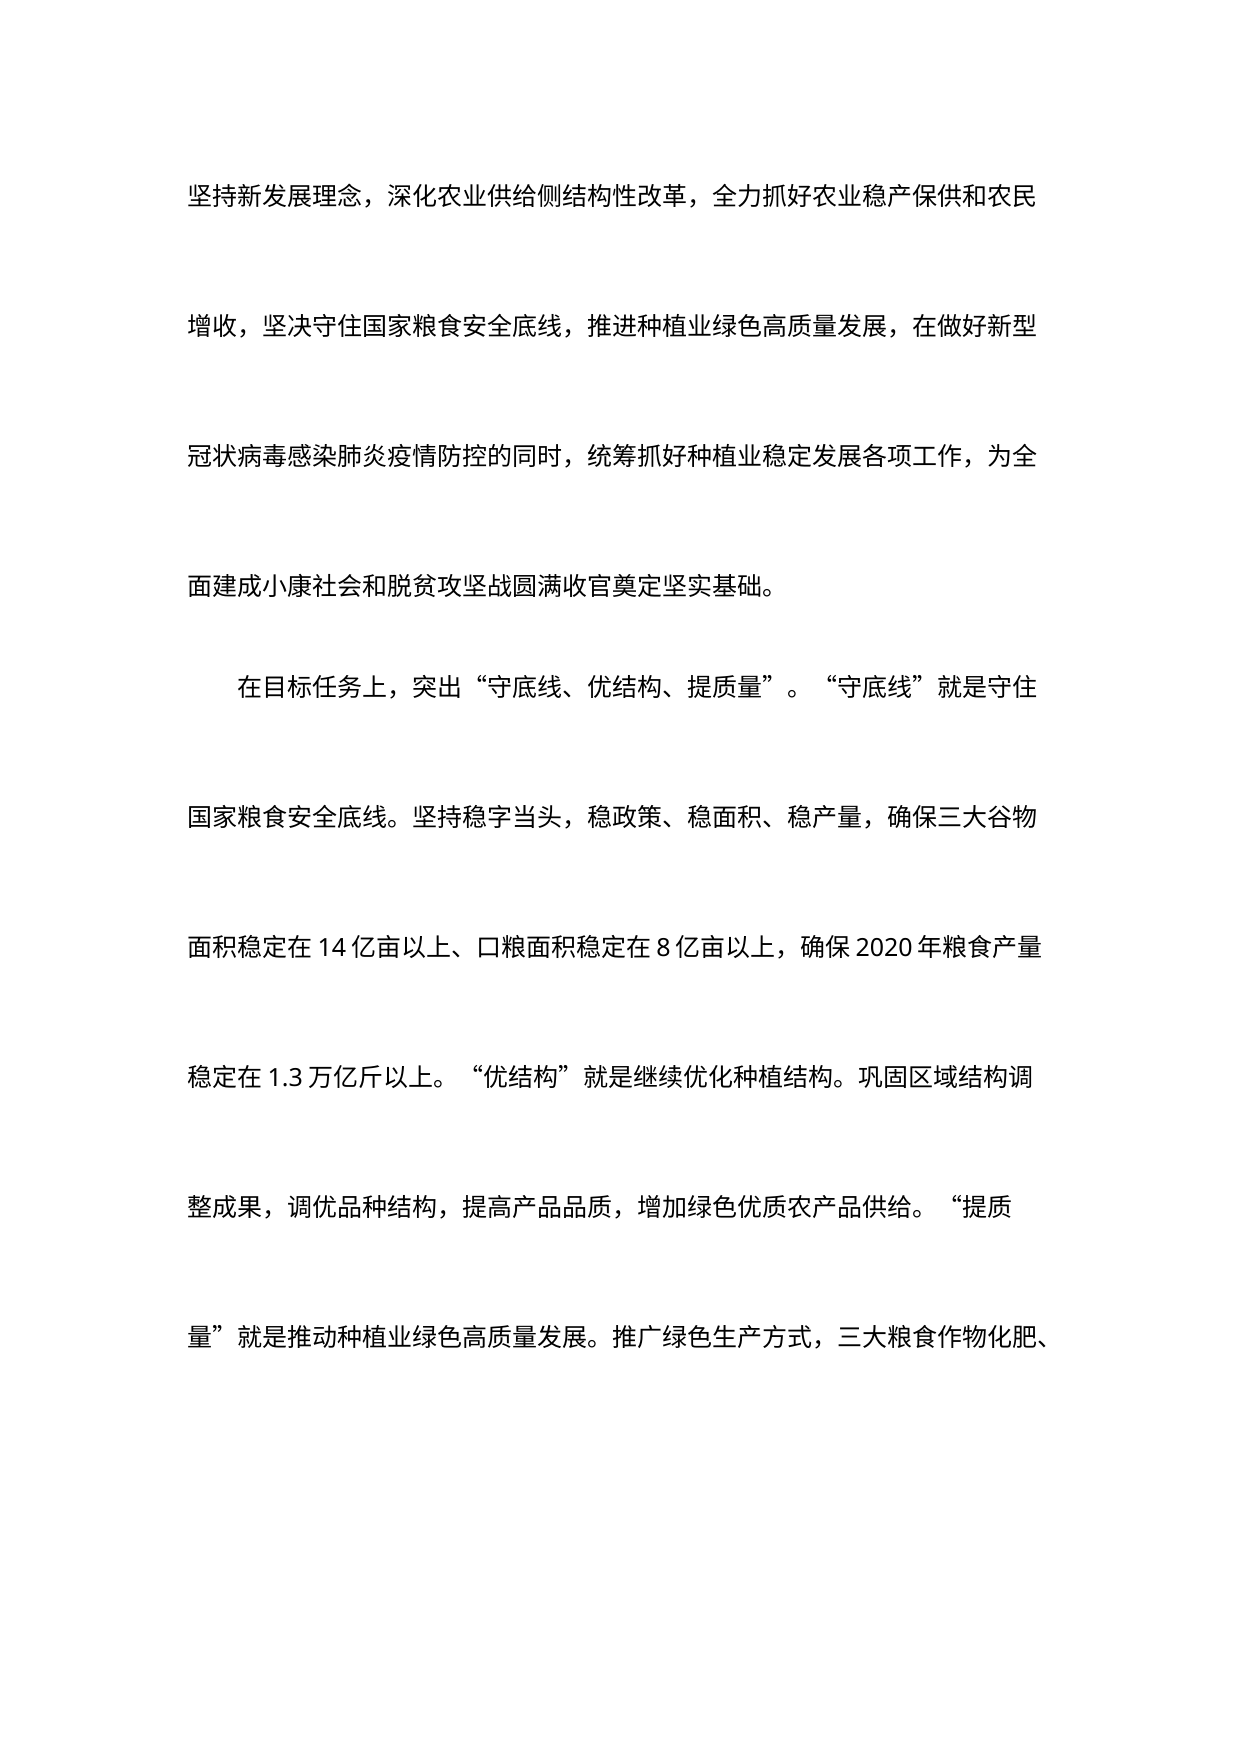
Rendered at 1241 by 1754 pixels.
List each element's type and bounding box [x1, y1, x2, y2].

text [187, 653, 1053, 1368]
text [187, 162, 1053, 617]
